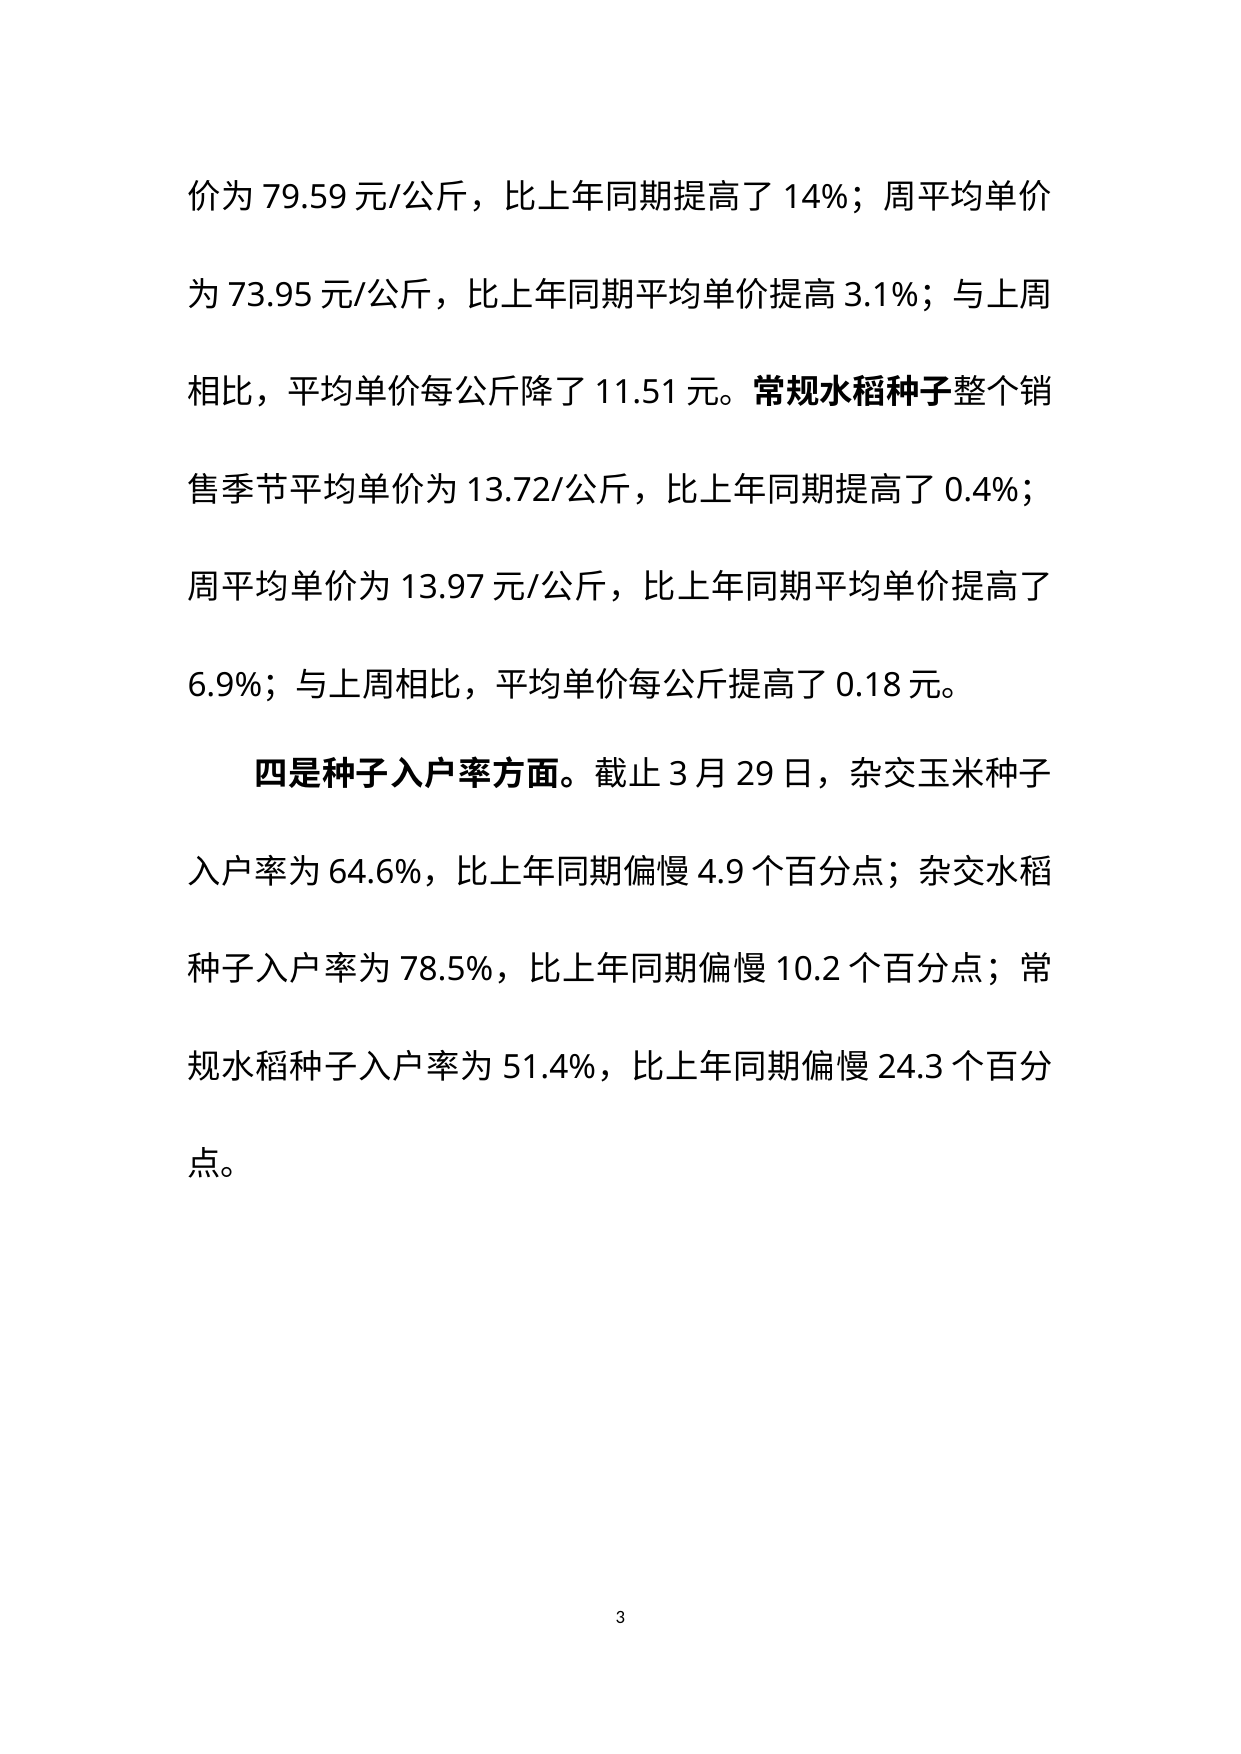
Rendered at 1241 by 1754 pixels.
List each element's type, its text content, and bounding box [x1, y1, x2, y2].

text 四是种子入户率方面。截止3月29日，杂交玉米种子入户率为64.6%，比上年同期偏慢4.9个百分点；杂交水稻种子入户率为78.5%，比上年同期偏慢10.2个百分点；常规水稻种子入户率为51.4%，比上年同期偏慢24.3个百分点。 [187, 739, 1053, 1194]
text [187, 162, 1053, 714]
